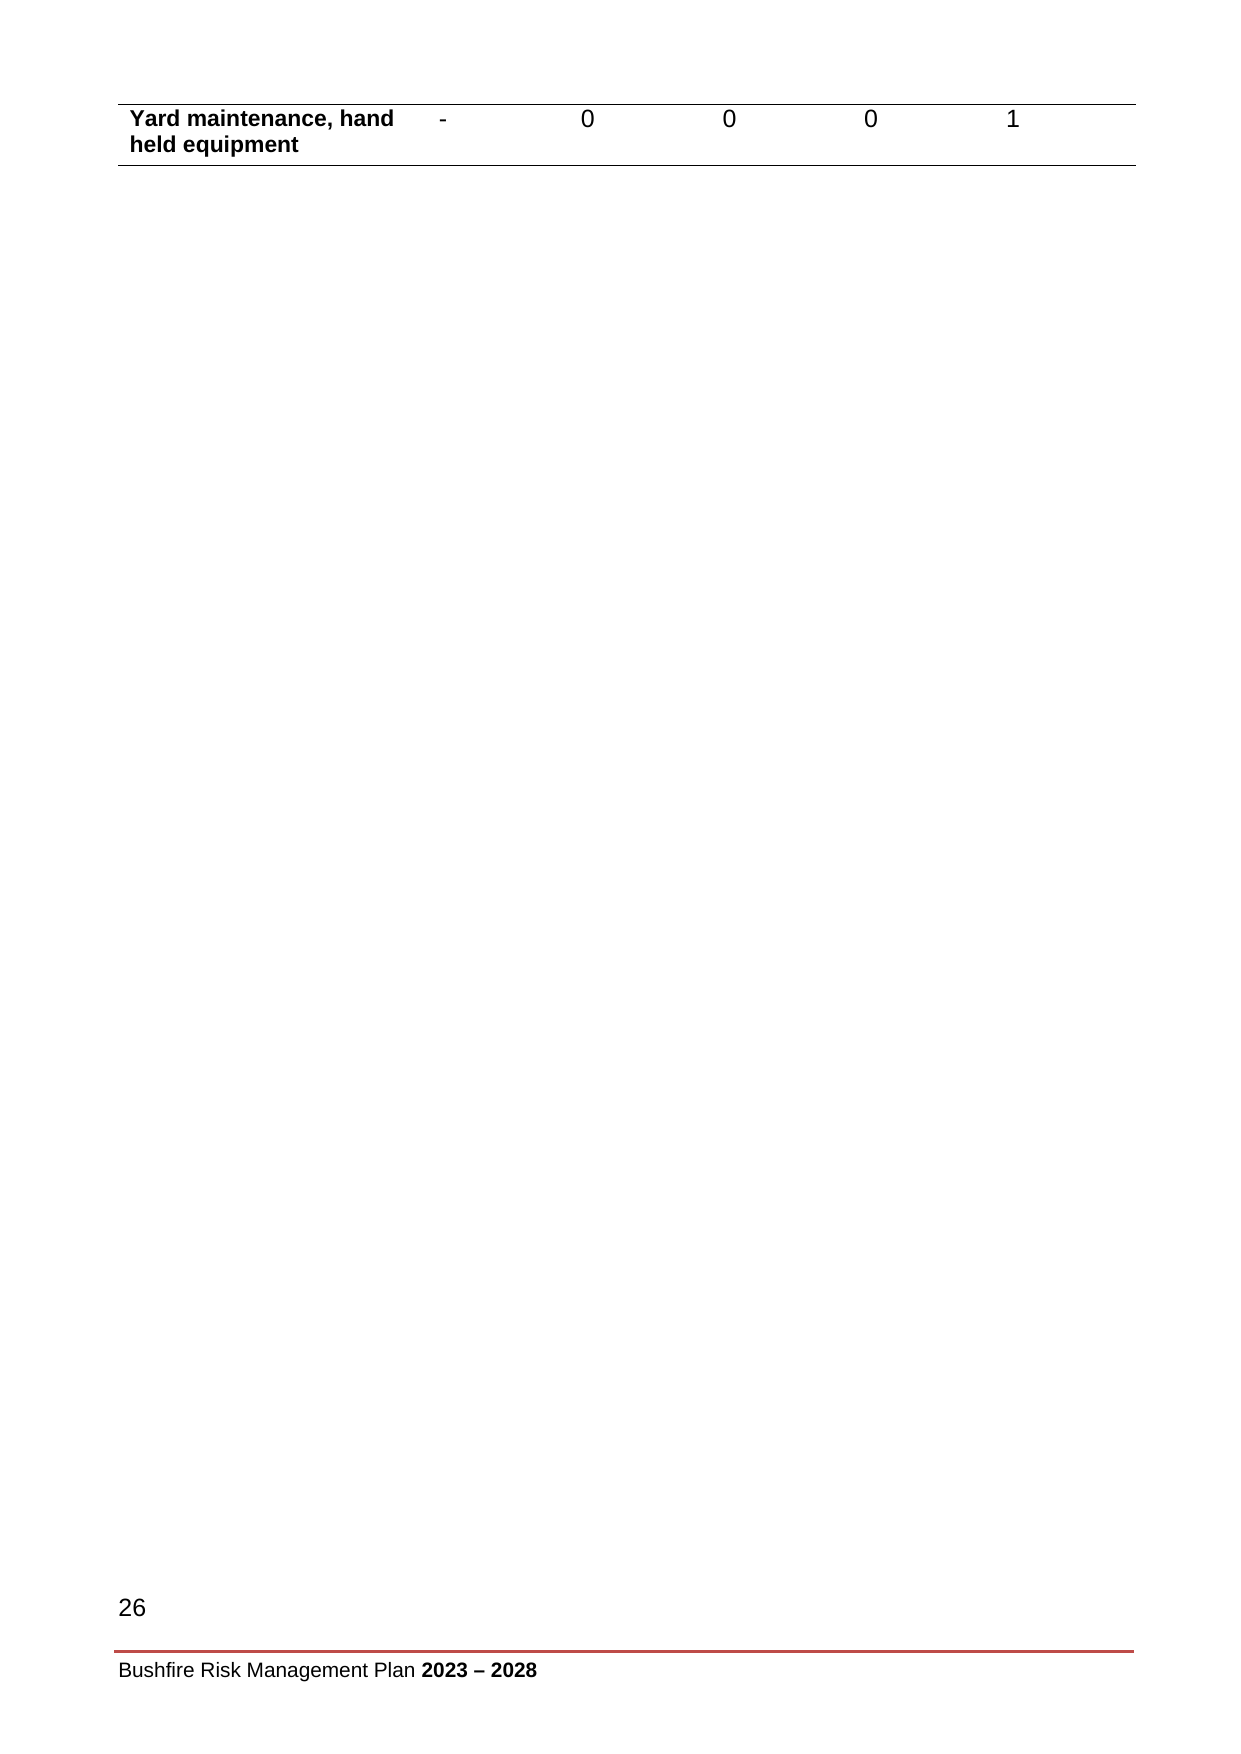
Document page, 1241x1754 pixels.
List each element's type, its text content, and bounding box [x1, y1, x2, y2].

table_cell Yard maintenance, hand held equipment [118, 105, 427, 164]
table_cell 1 [995, 105, 1136, 164]
table_cell 0 [853, 105, 994, 164]
table_cell 0 [569, 105, 711, 164]
table_cell 0 [711, 105, 853, 164]
table_cell - [428, 105, 569, 164]
